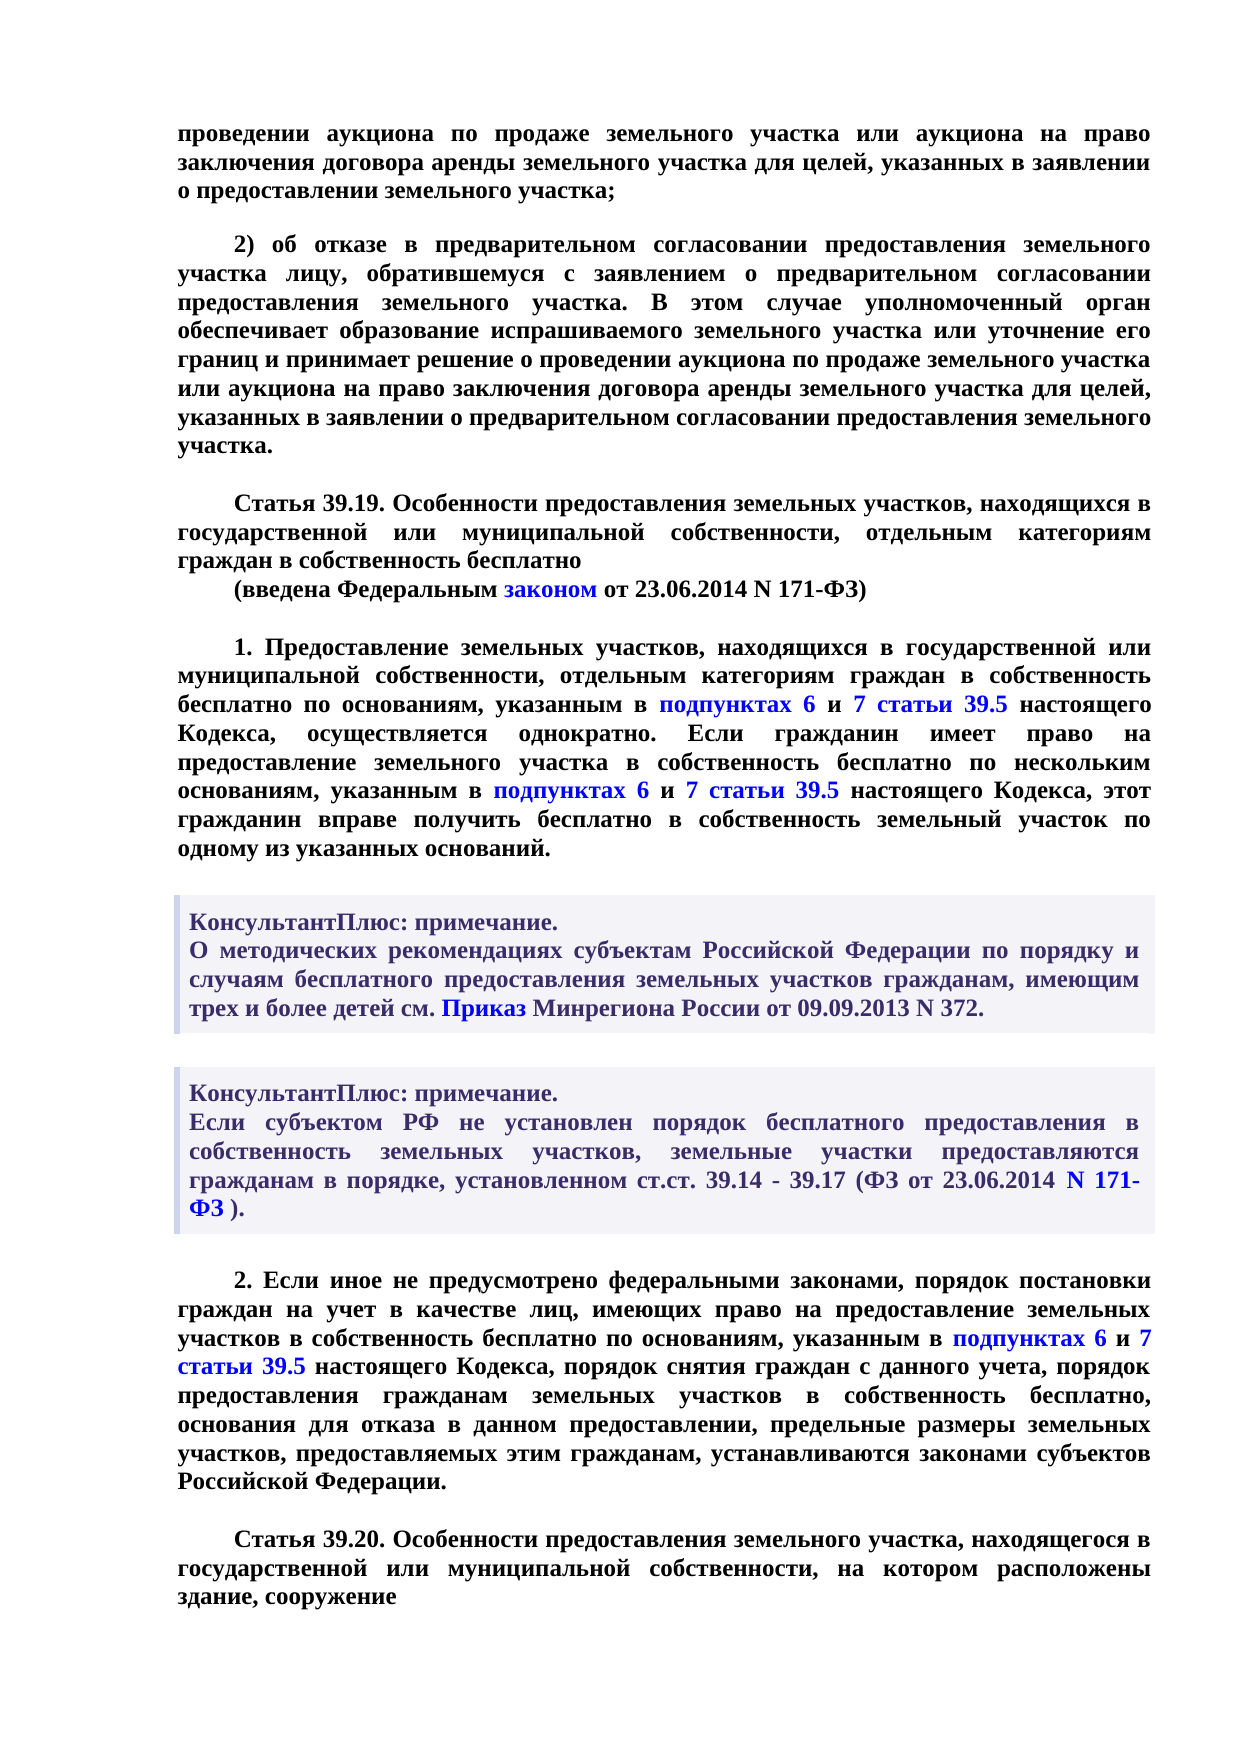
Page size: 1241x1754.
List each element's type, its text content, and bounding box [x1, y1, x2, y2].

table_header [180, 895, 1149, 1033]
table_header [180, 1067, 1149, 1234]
text 2) об отказе в предварительном согласовании предоставления земельного участка лицу, обратившемуся с заявлением о предварительном согласовании предоставления земельного участка. В этом случае уполномоченный орган обеспечивает образование испрашиваемого земельного участка или уточнение его границ и принимает решение о проведении аукциона по продаже земельного участка или аукциона на право заключения договора аренды земельного участка для целей, указанных в заявлении о предварительном согласовании предоставления земельного участка. [177, 229, 1152, 459]
title Статья 39.19. Особенности предоставления земельных участков, находящихся в государственной или муниципальной собственности, отдельным категориям граждан в собственность бесплатно [177, 488, 1152, 574]
text 2. Если иное не предусмотрено федеральными законами, порядок постановки граждан на учет в качестве лиц, имеющих право на предоставление земельных участков в собственность бесплатно по основаниям, указанным в подпунктах 6 и 7 статьи 39.5 настоящего Кодекса, порядок снятия граждан с данного учета, порядок предоставления гражданам земельных участков в собственность бесплатно, основания для отказа в данном предоставлении, предельные размеры земельных участков, предоставляемых этим гражданам, устанавливаются законами субъектов Российской Федерации. [177, 1265, 1152, 1495]
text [177, 118, 1152, 204]
text (введена Федеральным законом от 23.06.2014 N 171-ФЗ) [177, 574, 1152, 603]
title Статья 39.20. Особенности предоставления земельного участка, находящегося в государственной или муниципальной собственности, на котором расположены здание, сооружение [177, 1524, 1152, 1610]
text 1. Предоставление земельных участков, находящихся в государственной или муниципальной собственности, отдельным категориям граждан в собственность бесплатно по основаниям, указанным в подпунктах 6 и 7 статьи 39.5 настоящего Кодекса, осуществляется однократно. Если гражданин имеет право на предоставление земельного участка в собственность бесплатно по нескольким основаниям, указанным в подпунктах 6 и 7 статьи 39.5 настоящего Кодекса, этот гражданин вправе получить бесплатно в собственность земельный участок по одному из указанных оснований. [177, 632, 1152, 862]
